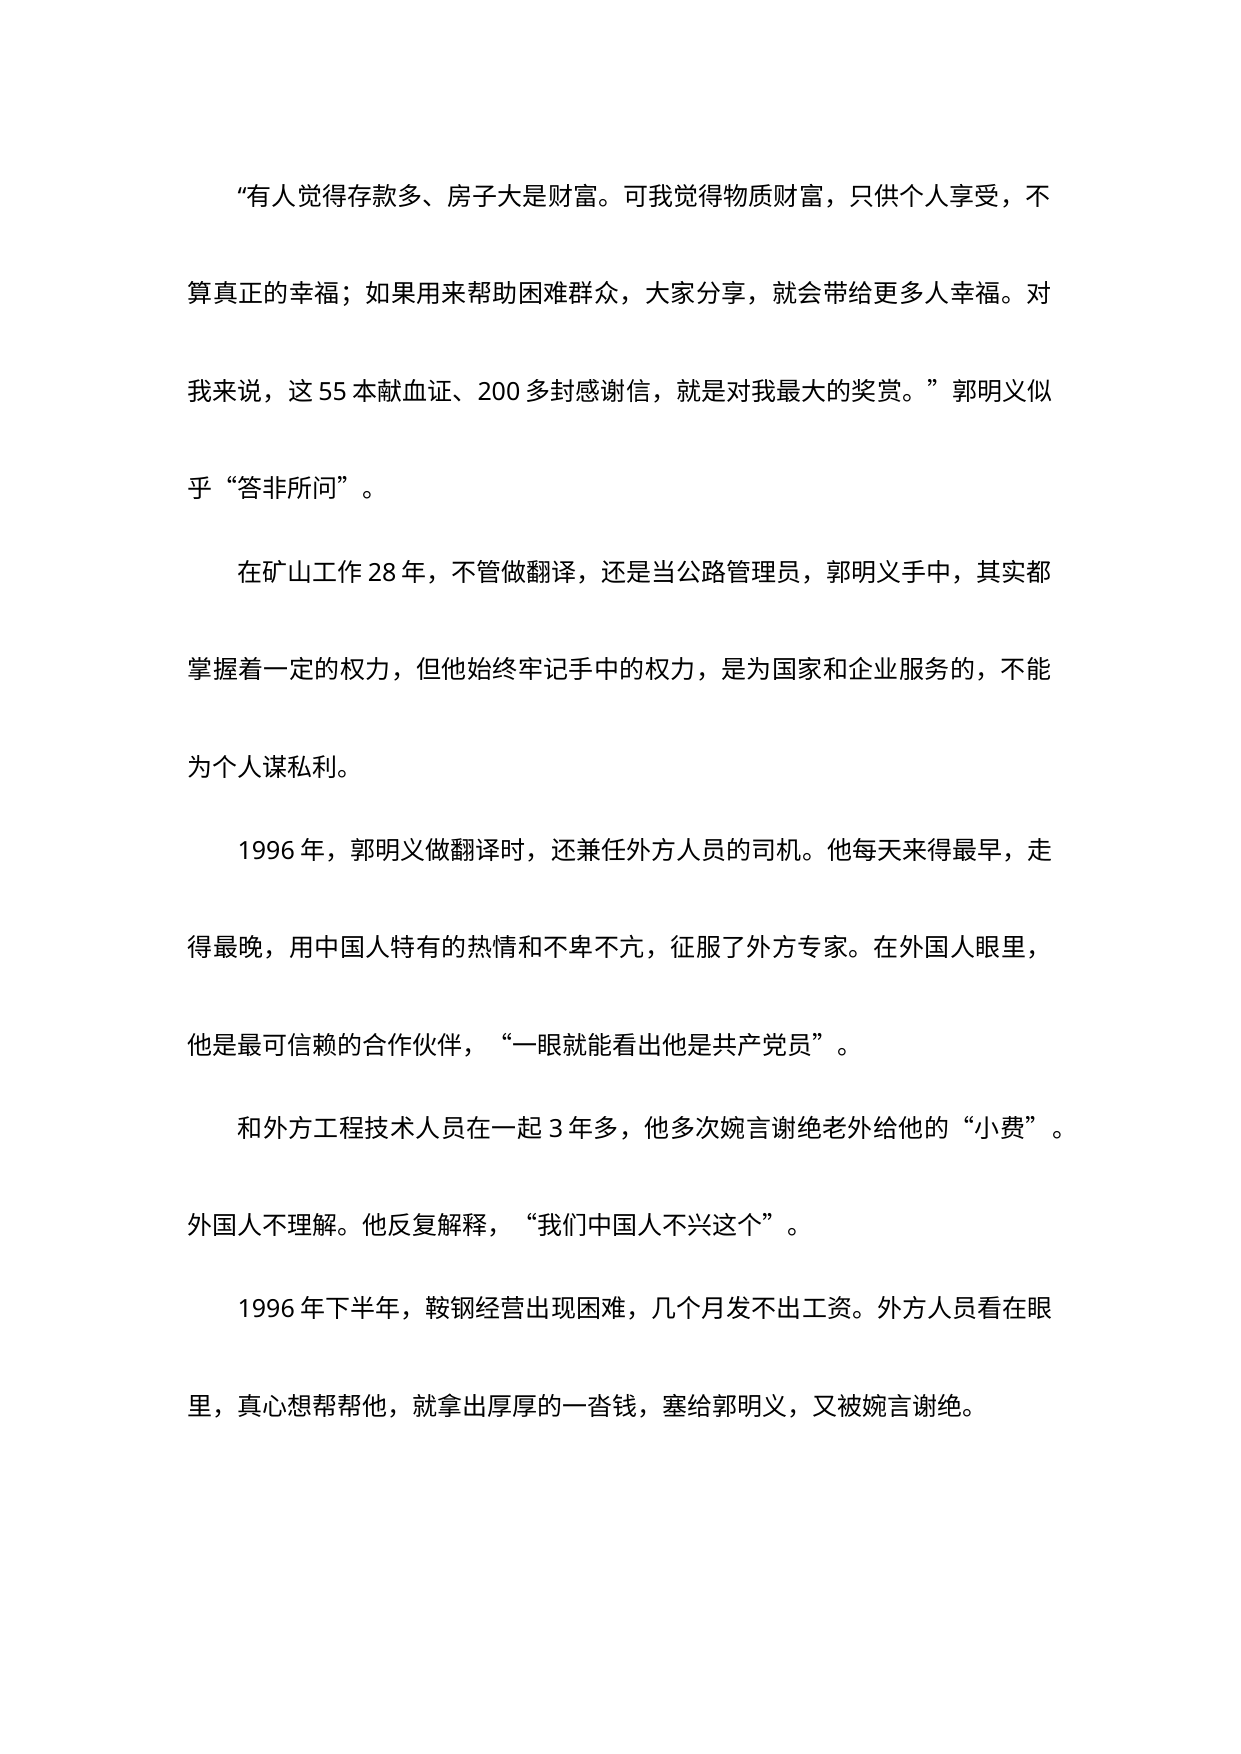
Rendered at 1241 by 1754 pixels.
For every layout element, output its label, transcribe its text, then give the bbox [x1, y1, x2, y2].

text 1996年下半年，鞍钢经营出现困难，几个月发不出工资。外方人员看在眼里，真心想帮帮他，就拿出厚厚的一沓钱，塞给郭明义，又被婉言谢绝。 [187, 1274, 1053, 1437]
text 和外方工程技术人员在一起3年多，他多次婉言谢绝老外给他的“小费”。外国人不理解。他反复解释，“我们中国人不兴这个”。 [187, 1094, 1053, 1256]
text “有人觉得存款多、房子大是财富。可我觉得物质财富，只供个人享受，不算真正的幸福；如果用来帮助困难群众，大家分享，就会带给更多人幸福。对我来说，这55本献血证、200多封感谢信，就是对我最大的奖赏。”郭明义似乎“答非所问”。 [187, 162, 1053, 519]
text 在矿山工作28年，不管做翻译，还是当公路管理员，郭明义手中，其实都掌握着一定的权力，但他始终牢记手中的权力，是为国家和企业服务的，不能为个人谋私利。 [187, 538, 1053, 798]
text 1996年，郭明义做翻译时，还兼任外方人员的司机。他每天来得最早，走得最晚，用中国人特有的热情和不卑不亢，征服了外方专家。在外国人眼里，他是最可信赖的合作伙伴，“一眼就能看出他是共产党员”。 [187, 816, 1053, 1076]
